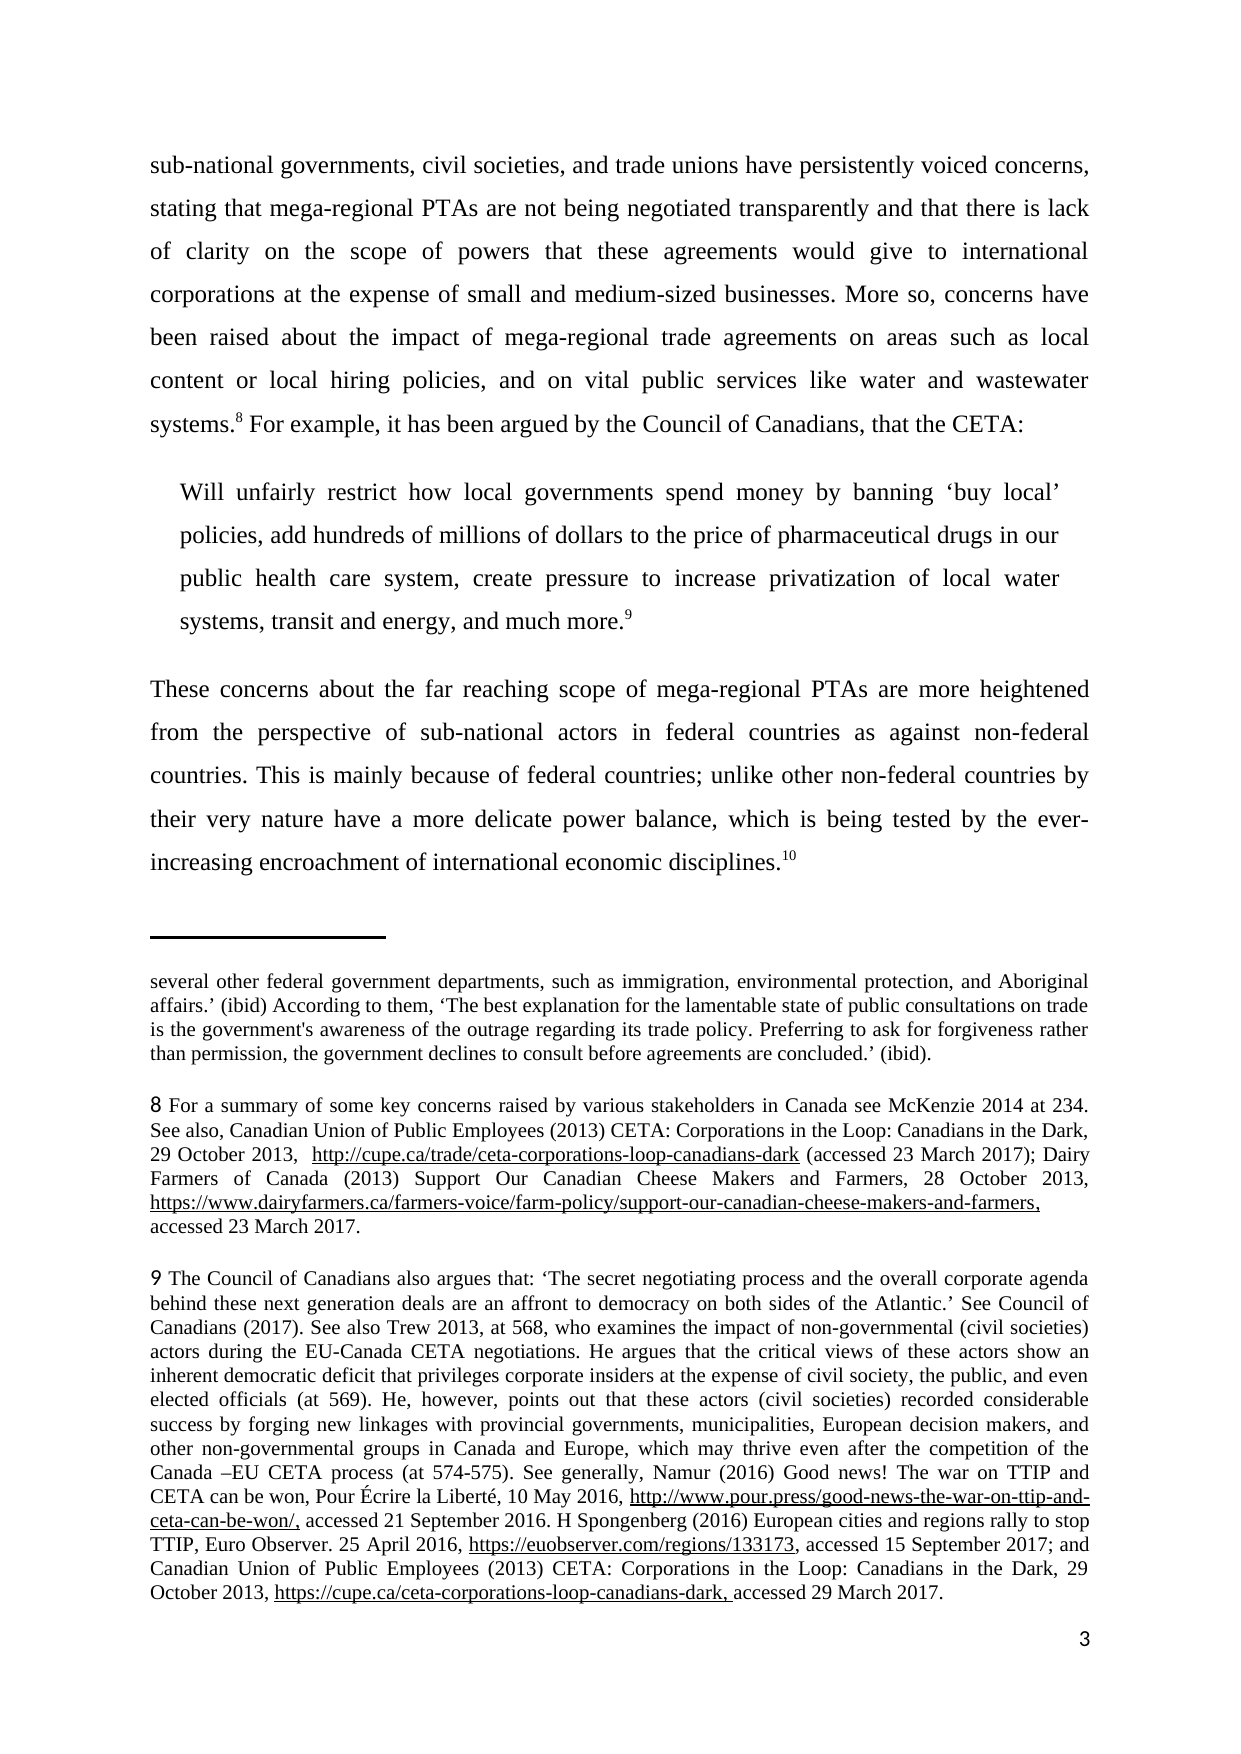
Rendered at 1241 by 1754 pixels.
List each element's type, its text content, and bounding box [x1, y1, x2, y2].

text These concerns about the far reaching scope of mega-regional PTAs are more heightened from the perspective of sub-national actors in federal countries as against non-federal countries. This is mainly because of federal countries; unlike other non-federal countries by their very nature have a more delicate power balance, which is being tested by the ever-increasing encroachment of international economic disciplines. [150, 674, 1090, 876]
text The CETA belongs to a genre of Preferential Trade Agreements (PTAs), which are cross continental and expansive in their scope. These PTAs popularly referred to as mega-regional agreements, are arguably trailblazers in regional economic integration, such as the North American Free Trade Agreement (NAFTA) was more than two decades ago. However, the rise of mega-regional agreements has divided opinions across the world. Notably, there is a perceived lack of accountability/transparency during the negotiation of these deals and uncertainty surrounding their potential economic benefits vis-à-vis problems. For instance, sub-national governments, civil societies, and trade unions have persistently voiced concerns, stating that mega-regional PTAs are not being negotiated transparently and that there is lack of clarity on the scope of powers that these agreements would give to international corporations at the expense of small and medium-sized businesses. More so, concerns have been raised about the impact of mega-regional trade agreements on areas such as local content or local hiring policies, and on vital public services like water and wastewater systems. For example, it has been argued by the Council of Canadians, that the CETA: [150, 150, 1090, 437]
text Will unfairly restrict how local governments spend money by banning ‘buy local’ policies, add hundreds of millions of dollars to the price of pharmaceutical drugs in our public health care system, create pressure to increase privatization of local water systems, transit and energy, and much more. [179, 477, 1061, 635]
